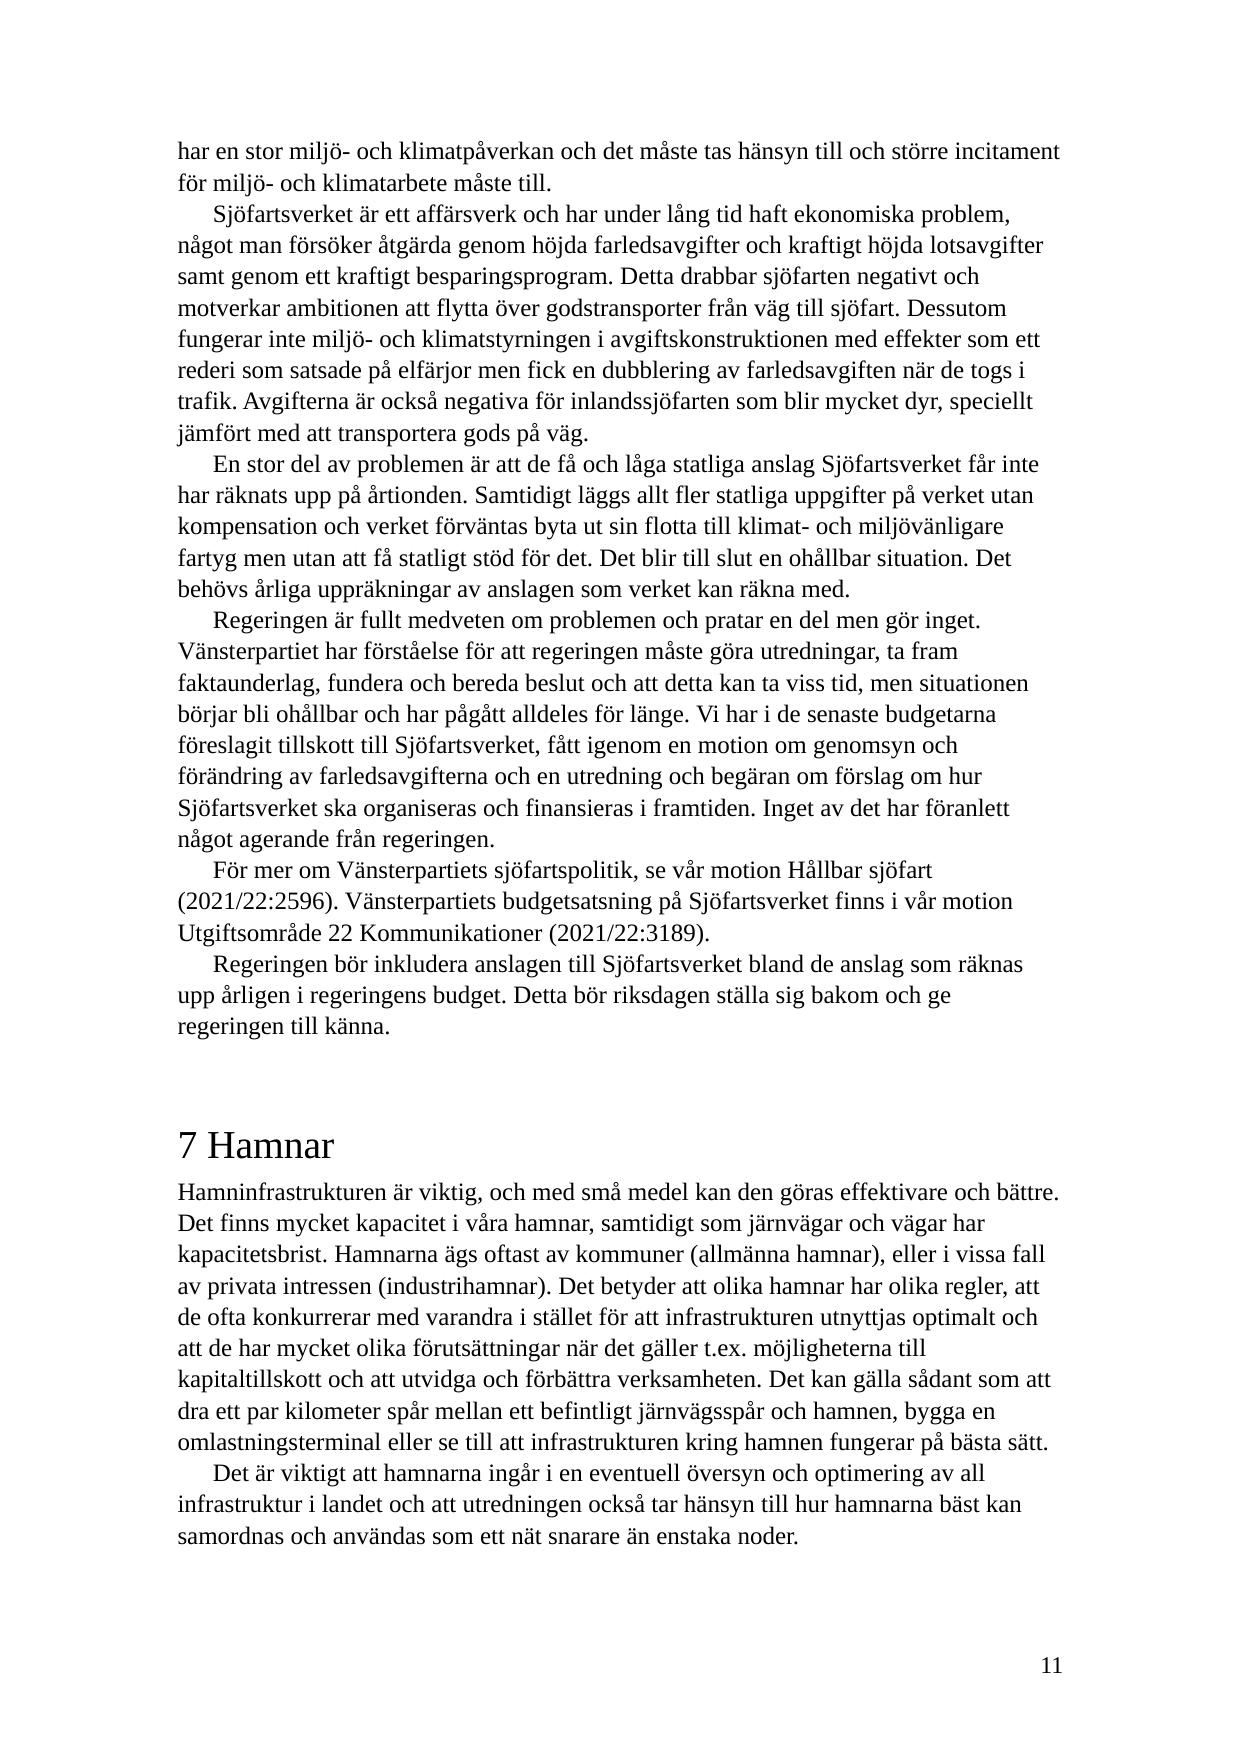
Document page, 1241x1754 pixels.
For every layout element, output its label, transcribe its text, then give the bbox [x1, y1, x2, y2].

text Regeringen är fullt medveten om problemen och pratar en del men gör inget. Vänsterpartiet har förståelse för att regeringen måste göra utredningar, ta fram faktaunderlag, fundera och bereda beslut och att detta kan ta viss tid, men situationen börjar bli ohållbar och har pågått alldeles för länge. Vi har i de senaste budgetarna föreslagit tillskott till Sjöfartsverket, fått igenom en motion om genomsyn och förändring av farledsavgifterna och en utredning och begäran om förslag om hur Sjöfartsverket ska organiseras och finansieras i framtiden. Inget av det har föranlett något agerande från regeringen. [177, 603, 1063, 853]
text En stor del av problemen är att de få och låga statliga anslag Sjöfartsverket får inte har räknats upp på årtionden. Samtidigt läggs allt fler statliga uppgifter på verket utan kompensation och verket förväntas byta ut sin flotta till klimat- och miljövänligare fartyg men utan att få statligt stöd för det. Det blir till slut en ohållbar situation. Det behövs årliga uppräkningar av anslagen som verket kan räkna med. [177, 446, 1063, 603]
text Sjöfartsverket är ett affärsverk och har under lång tid haft ekonomiska problem, något man försöker åtgärda genom höjda farledsavgifter och kraftigt höjda lotsavgifter samt genom ett kraftigt besparingsprogram. Detta drabbar sjöfarten negativt och motverkar ambitionen att flytta över godstransporter från väg till sjöfart. Dessutom fungerar inte miljö- och klimatstyrningen i avgiftskonstruktionen med effekter som ett rederi som satsade på elfärjor men fick en dubblering av farledsavgiften när de togs i trafik. Avgifterna är också negativa för inlandssjöfarten som blir mycket dyr, speciellt jämfört med att transportera gods på väg. [177, 196, 1063, 446]
text Hamnar [177, 1126, 1063, 1166]
text Regeringen bör inkludera anslagen till Sjöfartsverket bland de anslag som räknas upp årligen i regeringens budget. Detta bör riksdagen ställa sig bakom och ge regeringen till känna. [177, 946, 1063, 1040]
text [177, 134, 1063, 196]
text Hamninfrastrukturen är viktig, och med små medel kan den göras effektivare och bättre. Det finns mycket kapacitet i våra hamnar, samtidigt som järnvägar och vägar har kapacitetsbrist. Hamnarna ägs oftast av kommuner (allmänna hamnar), eller i vissa fall av privata intressen (industrihamnar). Det betyder att olika hamnar har olika regler, att de ofta konkurrerar med varandra i stället för att infrastrukturen utnyttjas optimalt och att de har mycket olika förutsättningar när det gäller t.ex. möjligheterna till kapitaltillskott och att utvidga och förbättra verksamheten. Det kan gälla sådant som att dra ett par kilometer spår mellan ett befintligt järnvägsspår och hamnen, bygga en omlastningsterminal eller se till att infrastrukturen kring hamnen fungerar på bästa sätt. [177, 1174, 1063, 1456]
text Det är viktigt att hamnarna ingår i en eventuell översyn och optimering av all infrastruktur i landet och att utredningen också tar hänsyn till hur hamnarna bäst kan samordnas och användas som ett nät snarare än enstaka noder. [177, 1456, 1063, 1549]
text För mer om Vänsterpartiets sjöfartspolitik, se vår motion Hållbar sjöfart (2021/22:2596). Vänsterpartiets budgetsatsning på Sjöfartsverket finns i vår motion Utgiftsområde 22 Kommunikationer (2021/22:3189). [177, 853, 1063, 946]
